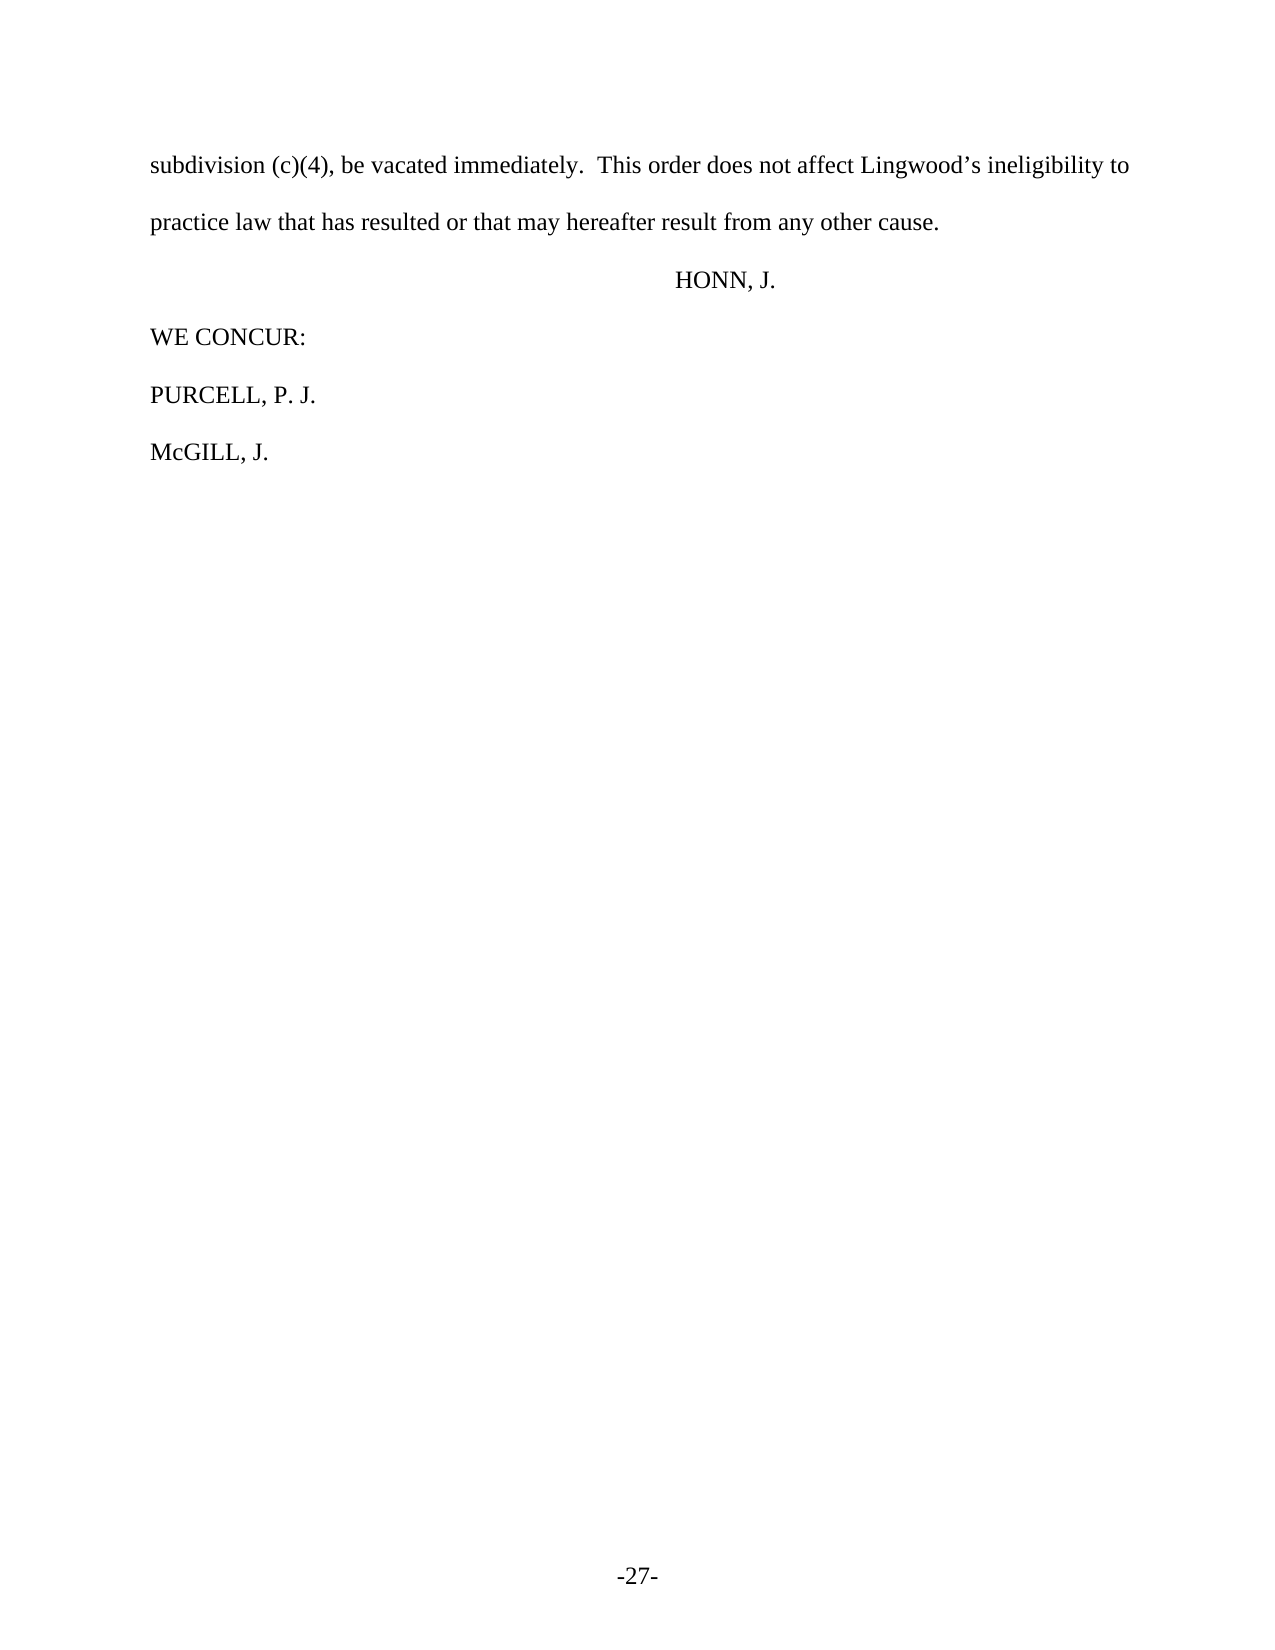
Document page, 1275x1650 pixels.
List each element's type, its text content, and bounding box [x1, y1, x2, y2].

text HONN, J. [150, 265, 1140, 294]
text subdivision (c)(4), be vacated immediately. This order does not affect Lingwood’s ineligibility to practice law that has resulted or that may hereafter result from any other cause. [150, 150, 1140, 236]
text WE CONCUR: [150, 322, 1125, 351]
text PURCELL, P. J. [150, 380, 1125, 409]
text McGILL, J. [150, 437, 1125, 466]
